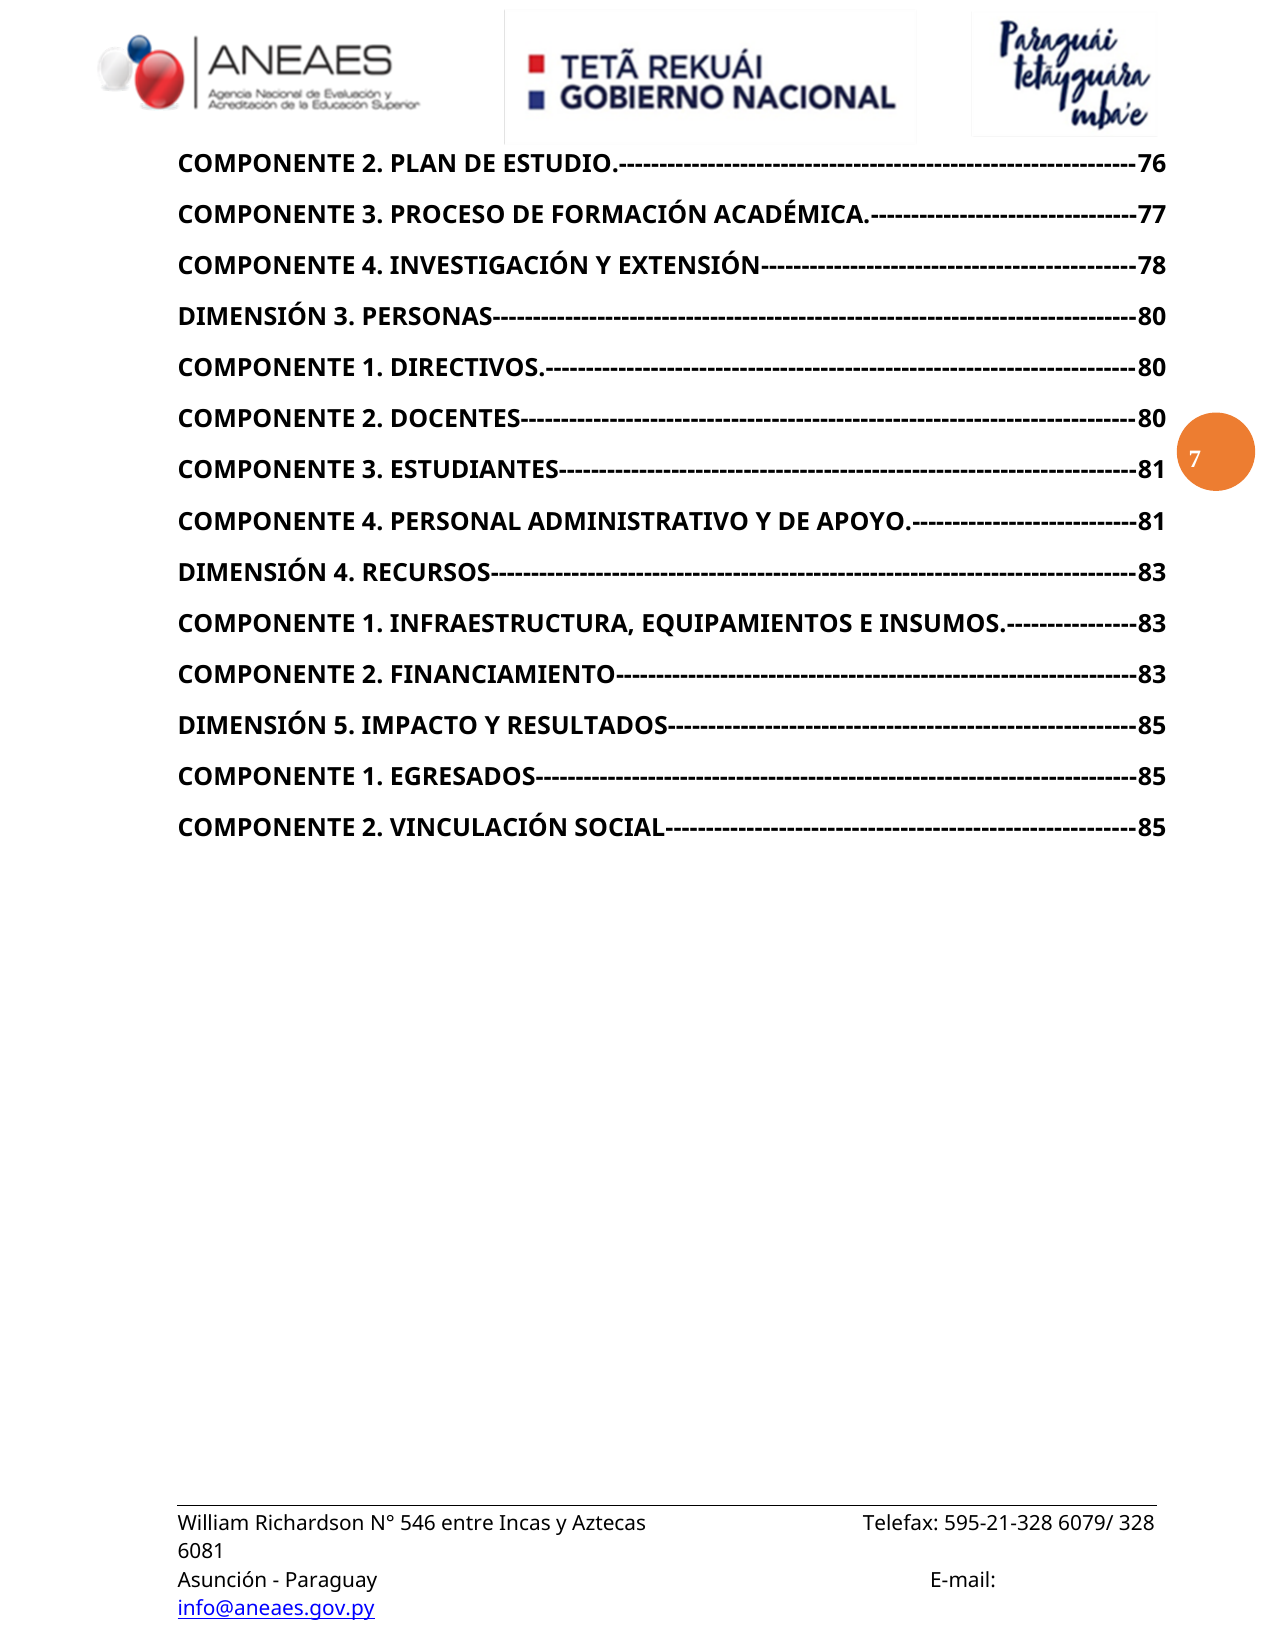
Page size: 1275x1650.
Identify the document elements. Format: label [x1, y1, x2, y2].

picture [88, 6, 1159, 146]
